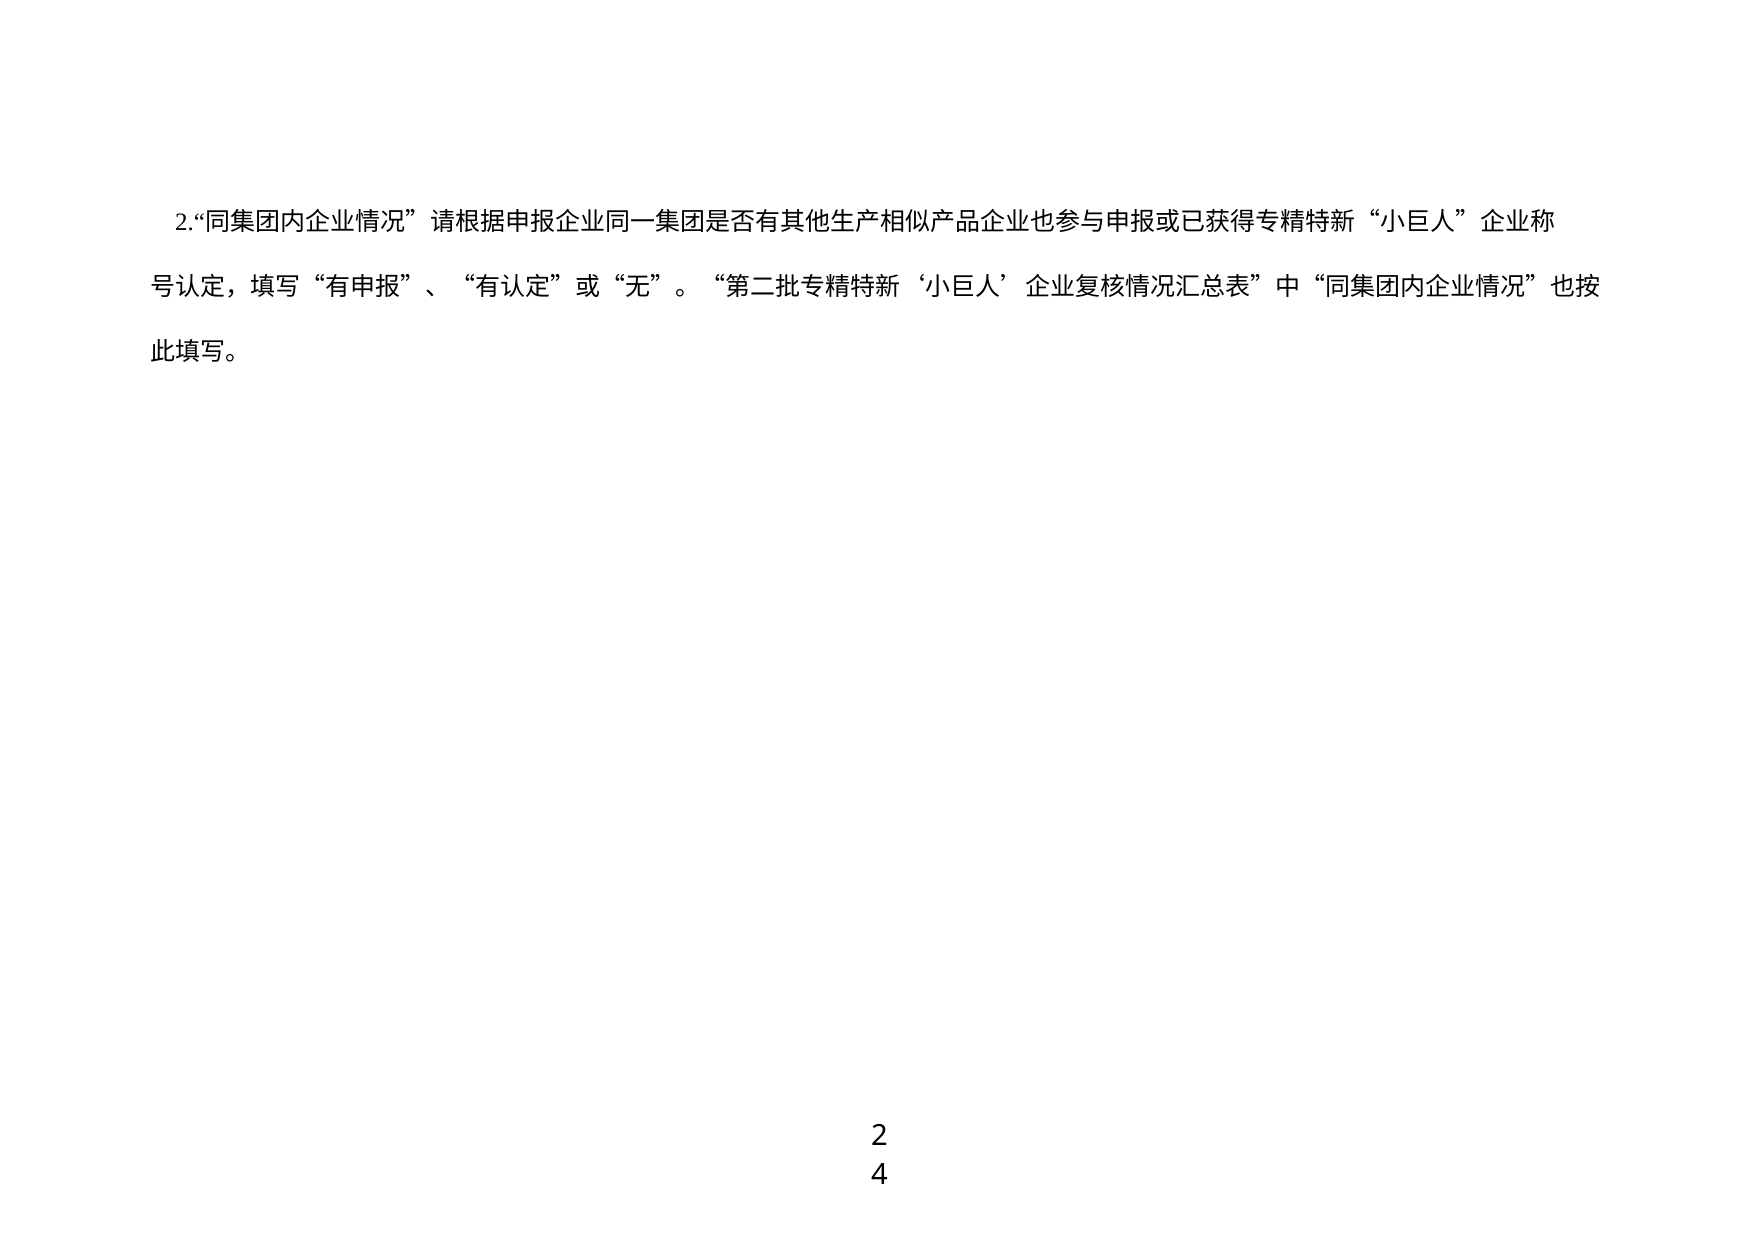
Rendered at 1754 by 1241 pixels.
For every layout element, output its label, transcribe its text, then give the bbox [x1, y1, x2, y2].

text 2.“同集团内企业情况”请根据申报企业同一集团是否有其他生产相似产品企业也参与申报或已获得专精特新“小巨人”企业称 号认定，填写“有申报”、“有认定”或“无”。“第二批专精特新‘小巨人’企业复核情况汇总表”中“同集团内企业情况”也按 此填写。 [150, 187, 1604, 382]
